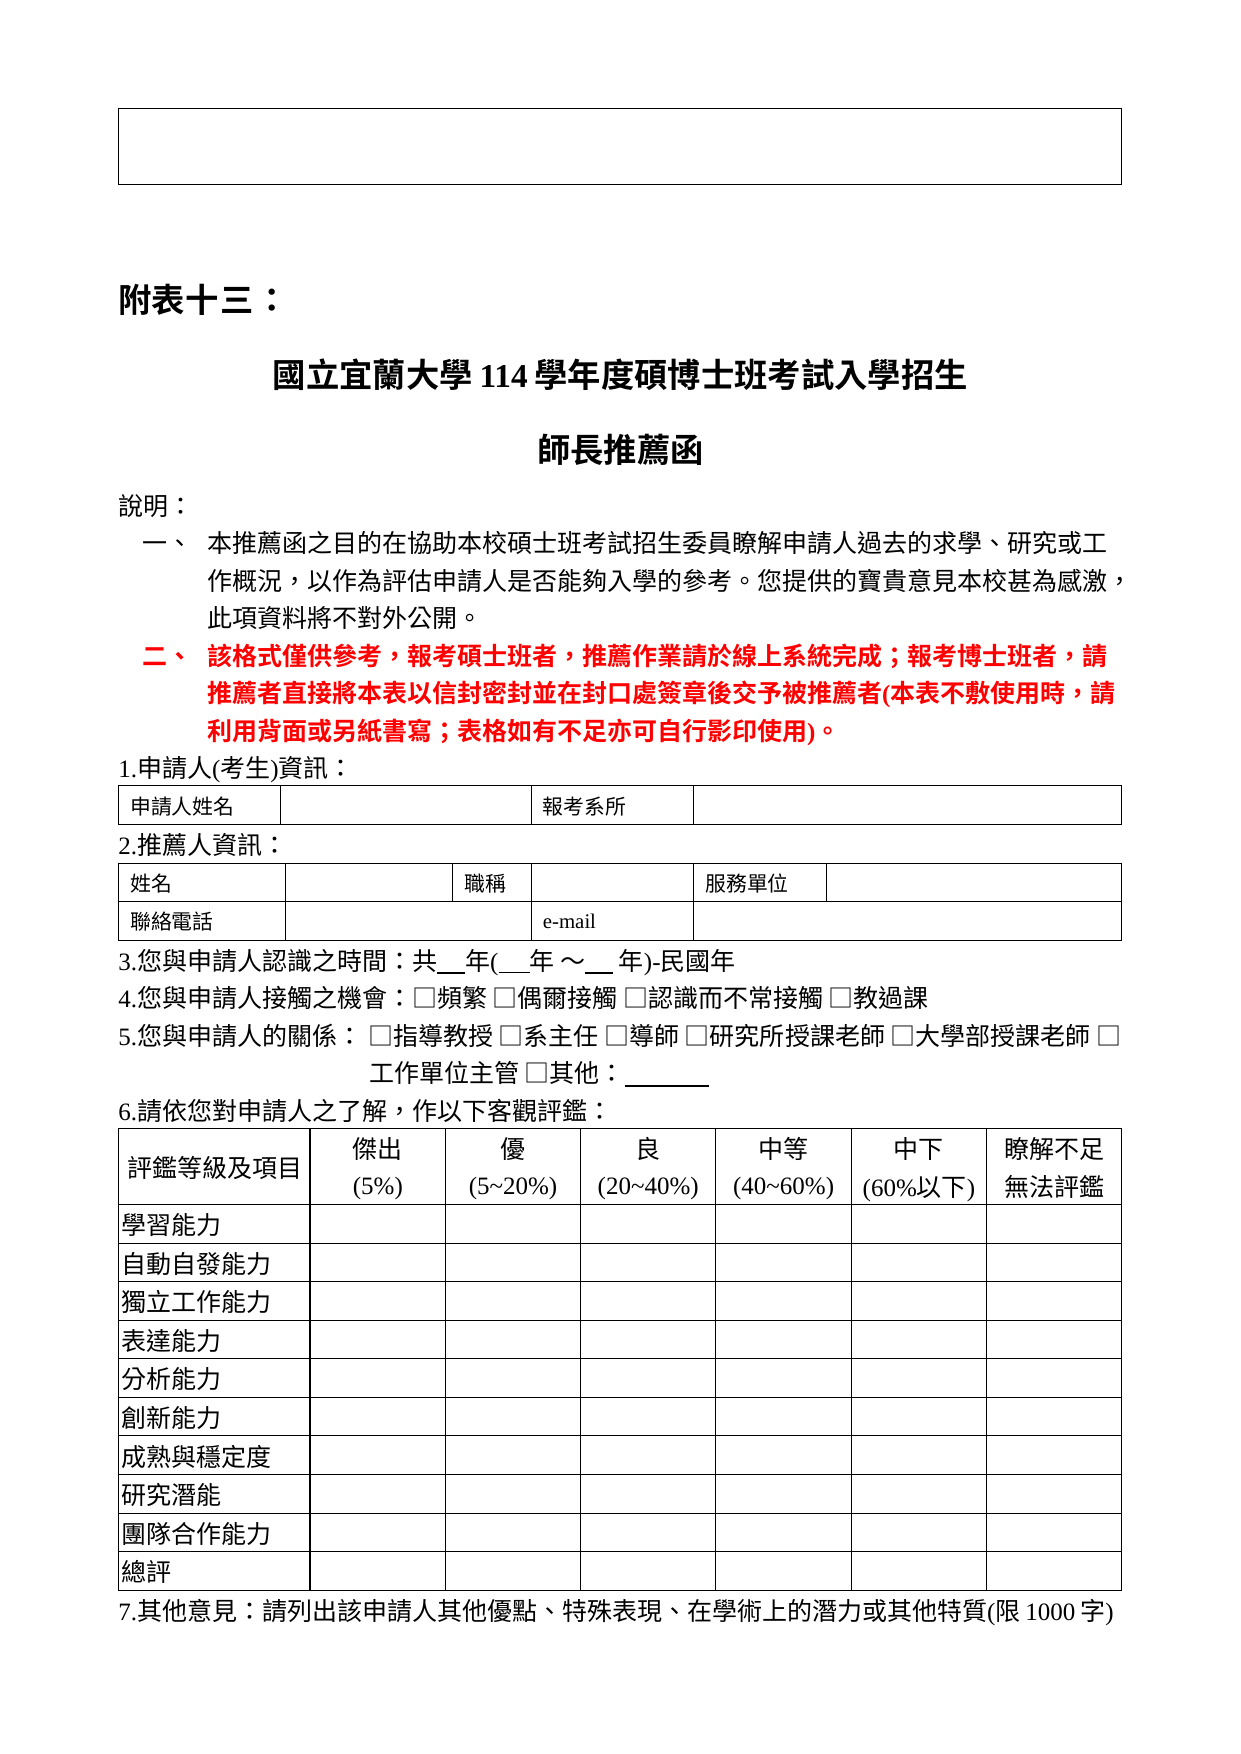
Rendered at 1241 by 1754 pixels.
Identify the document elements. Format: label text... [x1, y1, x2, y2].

text 說明： [118, 485, 1122, 523]
table_cell [852, 1244, 986, 1281]
table_cell [581, 1475, 715, 1512]
table_cell [987, 1475, 1121, 1512]
text 師長推薦函 [118, 410, 1122, 485]
table_header 良 (20~40%) [581, 1129, 715, 1204]
table_cell [581, 1436, 715, 1474]
table_cell [852, 1398, 986, 1435]
list 該格式僅供參考，報考碩士班者，推薦作業請於線上系統完成；報考博士班者，請推薦者直接將本表以信封密封並在封口處簽章後交予被推薦者(本表不敷使用時，請利用背面或另紙書寫；表格如有不足亦可自行影印使用)。 [142, 635, 1122, 748]
table_cell [311, 1205, 445, 1243]
table_cell [852, 1359, 986, 1397]
table_header 中下 (60%以下) [852, 1129, 986, 1204]
table_cell [987, 1514, 1121, 1551]
text 1.申請人(考生)資訊： [118, 748, 1122, 785]
table_header 優 (5~20%) [446, 1129, 580, 1204]
table_cell [716, 1359, 851, 1397]
table_cell [852, 1552, 986, 1589]
text 國立宜蘭大學114學年度碩博士班考試入學招生 [118, 335, 1122, 410]
table_cell [716, 1514, 851, 1551]
table_cell [852, 1436, 986, 1474]
table_cell [987, 1205, 1121, 1243]
table_header [286, 864, 452, 901]
table_cell [286, 902, 531, 939]
table_cell [716, 1552, 851, 1589]
table_cell [987, 1321, 1121, 1358]
table_header 中等 (40~60%) [716, 1129, 851, 1204]
text 6.請依您對申請人之了解，作以下客觀評鑑： [118, 1091, 1122, 1128]
list 本推薦函之目的在協助本校碩士班考試招生委員瞭解申請人過去的求學、研究或工作概況，以作為評估申請人是否能夠入學的參考。您提供的寶貴意見本校甚為感激，此項資料將不對外公開。 [142, 523, 1122, 635]
table_cell [311, 1514, 445, 1551]
table_cell 表達能力 [119, 1321, 309, 1358]
text 2.推薦人資訊： [118, 825, 1122, 862]
table_cell 分析能力 [119, 1359, 309, 1397]
table_cell [581, 1244, 715, 1281]
table_cell [581, 1514, 715, 1551]
table_cell [852, 1475, 986, 1512]
table_cell 創新能力 [119, 1398, 309, 1435]
table_cell [987, 1398, 1121, 1435]
table_cell [446, 1321, 580, 1358]
table_cell [311, 1475, 445, 1512]
table_cell [716, 1282, 851, 1320]
table_cell [446, 1514, 580, 1551]
table_cell [311, 1321, 445, 1358]
text 7.其他意見：請列出該申請人其他優點、特殊表現、在學術上的潛力或其他特質(限1000字) [118, 1591, 1122, 1628]
table_cell [987, 1282, 1121, 1320]
table_cell 成熟與穩定度 [119, 1436, 309, 1474]
table_cell [852, 1321, 986, 1358]
table_cell [446, 1205, 580, 1243]
table_cell 自動自發能力 [119, 1244, 309, 1281]
table_cell [987, 1244, 1121, 1281]
table_header 瞭解不足 無法評鑑 [987, 1129, 1121, 1204]
table_header 報考系所 [532, 786, 693, 824]
table_cell [716, 1436, 851, 1474]
text 附表十三： [118, 260, 1122, 335]
table_cell [716, 1205, 851, 1243]
table_cell [311, 1436, 445, 1474]
table_cell 總評 [119, 1552, 309, 1589]
table_cell [581, 1359, 715, 1397]
table_cell [581, 1282, 715, 1320]
table_header 評鑑等級及項目 [119, 1129, 309, 1204]
table_cell e-mail [532, 902, 693, 939]
table_cell [446, 1552, 580, 1589]
table_cell 團隊合作能力 [119, 1514, 309, 1551]
table_cell [119, 109, 1121, 184]
text 3.您與申請人認識之時間：共 年( 年 ～ 年)-民國年 [118, 941, 1122, 978]
table_cell [311, 1244, 445, 1281]
table_cell [852, 1205, 986, 1243]
table_cell [446, 1282, 580, 1320]
table_cell [446, 1436, 580, 1474]
table_cell [987, 1552, 1121, 1589]
table_cell [446, 1359, 580, 1397]
table_cell [581, 1552, 715, 1589]
table_header 申請人姓名 [119, 786, 280, 824]
table_cell 獨立工作能力 [119, 1282, 309, 1320]
table_header [827, 864, 1121, 901]
table_cell [311, 1359, 445, 1397]
table_cell [716, 1321, 851, 1358]
table_cell [716, 1398, 851, 1435]
table_cell [987, 1436, 1121, 1474]
table_cell 聯絡電話 [119, 902, 285, 939]
table_cell [852, 1514, 986, 1551]
table_cell [311, 1552, 445, 1589]
table_cell [716, 1475, 851, 1512]
table_cell [581, 1205, 715, 1243]
table_cell [446, 1398, 580, 1435]
table_cell [987, 1359, 1121, 1397]
table_header 職稱 [453, 864, 531, 901]
table_header [281, 786, 531, 824]
table_cell 研究潛能 [119, 1475, 309, 1512]
table_cell [694, 902, 1121, 939]
text 4.您與申請人接觸之機會：□頻繁 □偶爾接觸 □認識而不常接觸 □教過課 [118, 978, 1122, 1016]
table_cell [852, 1282, 986, 1320]
table_cell [446, 1244, 580, 1281]
text 5.您與申請人的關係： □指導教授 □系主任 □導師 □研究所授課老師 □大學部授課老師 □工作單位主管 □其他： [118, 1016, 1122, 1091]
table_header [694, 786, 1121, 824]
table_cell [446, 1475, 580, 1512]
table_cell [581, 1398, 715, 1435]
table_header 服務單位 [694, 864, 826, 901]
table_cell [581, 1321, 715, 1358]
table_cell [311, 1398, 445, 1435]
table_header [532, 864, 693, 901]
table_header 姓名 [119, 864, 285, 901]
table_cell [716, 1244, 851, 1281]
table_cell 學習能力 [119, 1205, 309, 1243]
table_header 傑出 (5%) [311, 1129, 445, 1204]
table_cell [311, 1282, 445, 1320]
